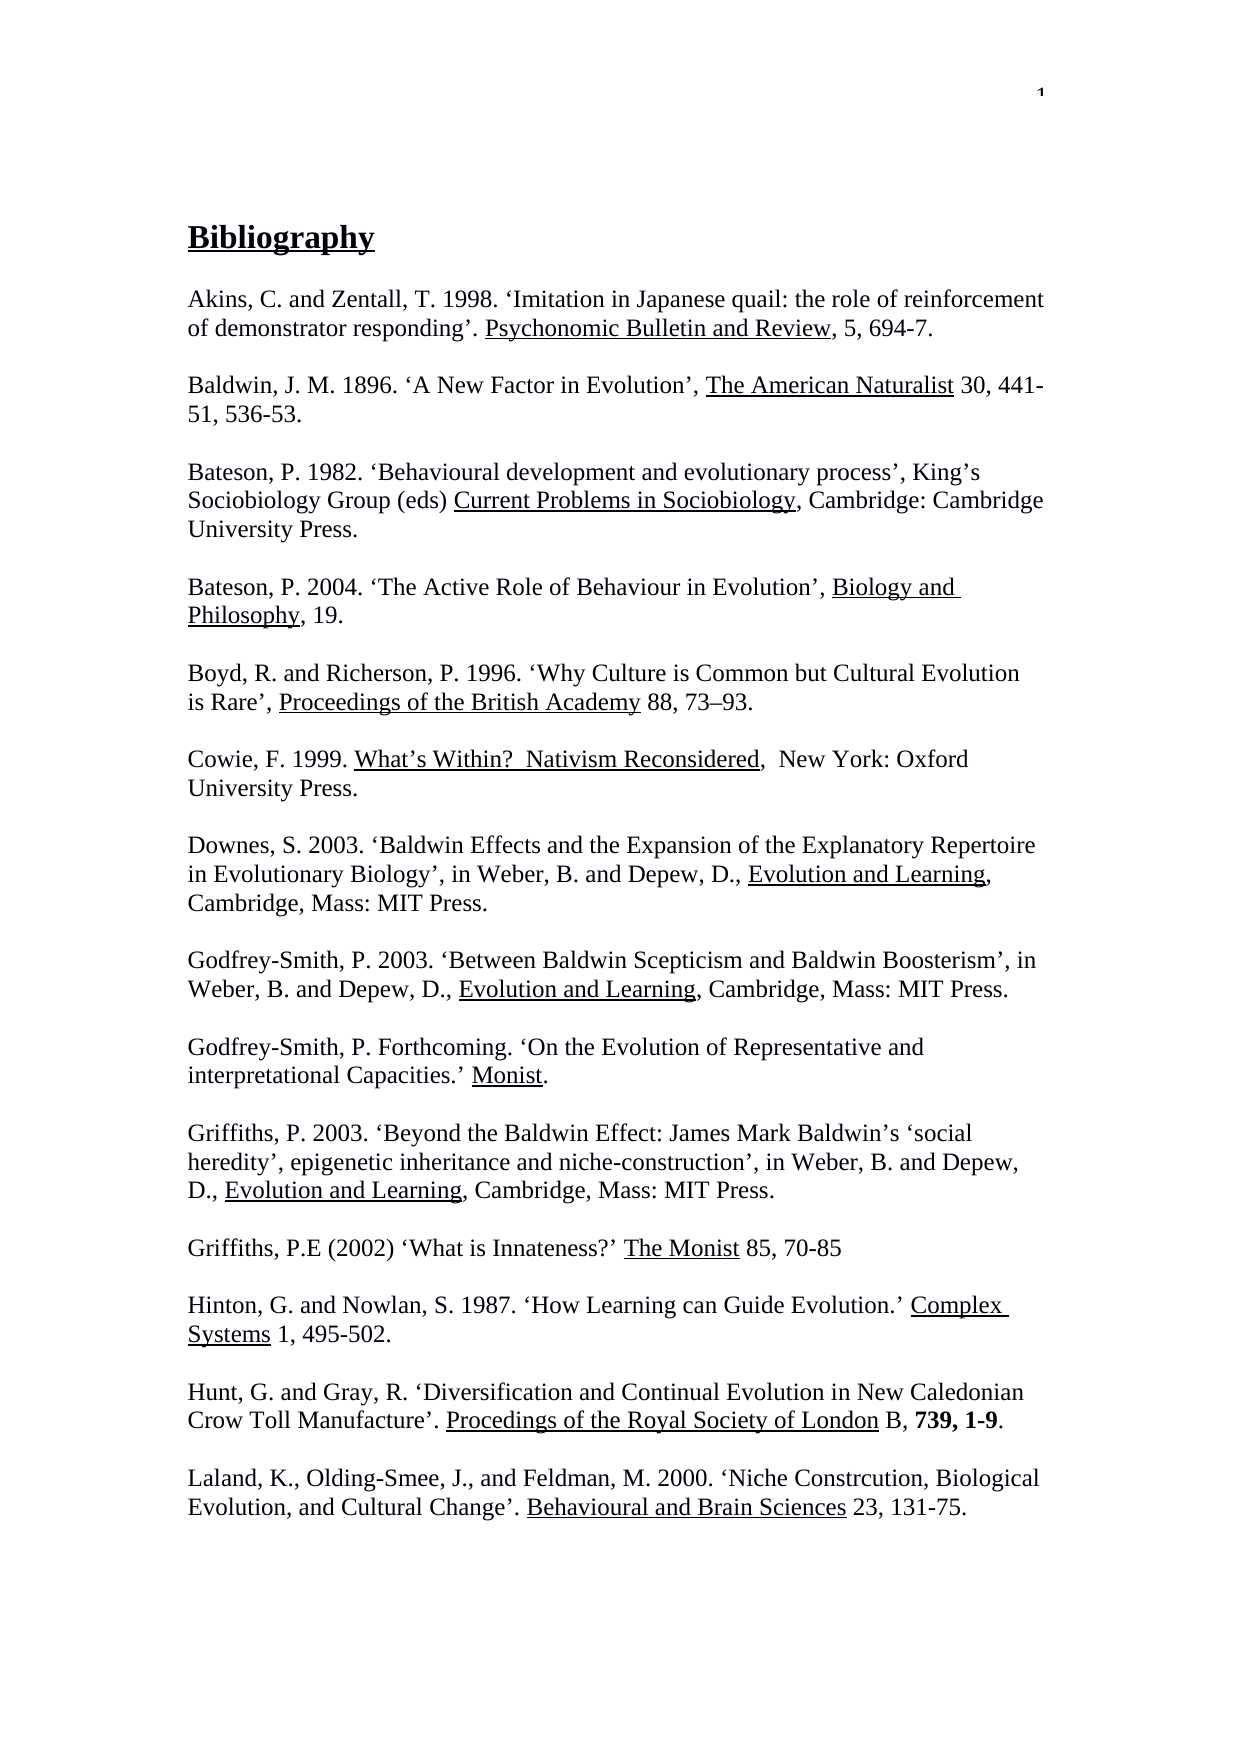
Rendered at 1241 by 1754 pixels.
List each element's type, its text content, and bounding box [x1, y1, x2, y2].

text Bibliography [187, 217, 1053, 255]
text Baldwin, J. M. 1896. ‘A New Factor in Evolution’, The American Naturalist 30, 441-51, 536-53. [187, 370, 1053, 428]
text Akins, C. and Zentall, T. 1998. ‘Imitation in Japanese quail: the role of reinforcement of demonstrator responding’. Psychonomic Bulletin and Review, 5, 694-7. [187, 284, 1053, 342]
text Bateson, P. 2004. ‘The Active Role of Behaviour in Evolution’, Biology and Philosophy, 19. [187, 572, 1053, 629]
text Laland, K., Olding-Smee, J., and Feldman, M. 2000. ‘Niche Constrcution, Biological Evolution, and Cultural Change’. Behavioural and Brain Sciences 23, 131-75. [187, 1463, 1053, 1520]
text Godfrey-Smith, P. Forthcoming. ‘On the Evolution of Representative and interpretational Capacities.’ Monist. [187, 1032, 1053, 1089]
text Hinton, G. and Nowlan, S. 1987. ‘How Learning can Guide Evolution.’ Complex Systems 1, 495-502. [187, 1290, 1053, 1348]
text Bateson, P. 1982. ‘Behavioural development and evolutionary process’, King’s Sociobiology Group (eds) Current Problems in Sociobiology, Cambridge: Cambridge University Press. [187, 457, 1053, 543]
text Griffiths, P. 2003. ‘Beyond the Baldwin Effect: James Mark Baldwin’s ‘social heredity’, epigenetic inheritance and niche-construction’, in Weber, B. and Depew, D., Evolution and Learning, Cambridge, Mass: MIT Press. [187, 1118, 1053, 1204]
text Godfrey-Smith, P. 2003. ‘Between Baldwin Scepticism and Baldwin Boosterism’, in Weber, B. and Depew, D., Evolution and Learning, Cambridge, Mass: MIT Press. [187, 945, 1053, 1003]
text Hunt, G. and Gray, R. ‘Diversification and Continual Evolution in New Caledonian Crow Toll Manufacture’. Procedings of the Royal Society of London B, 739, 1-9. [187, 1377, 1053, 1434]
text Boyd, R. and Richerson, P. 1996. ‘Why Culture is Common but Cultural Evolution is Rare’, Proceedings of the British Academy 88, 73–93. [187, 658, 1053, 715]
text Cowie, F. 1999. What’s Within? Nativism Reconsidered, New York: Oxford University Press. [187, 744, 1053, 802]
text Downes, S. 2003. ‘Baldwin Effects and the Expansion of the Explanatory Repertoire in Evolutionary Biology’, in Weber, B. and Depew, D., Evolution and Learning, Cambridge, Mass: MIT Press. [187, 830, 1053, 917]
text Griffiths, P.E (2002) ‘What is Innateness?’ The Monist 85, 70-85 [187, 1233, 1053, 1262]
